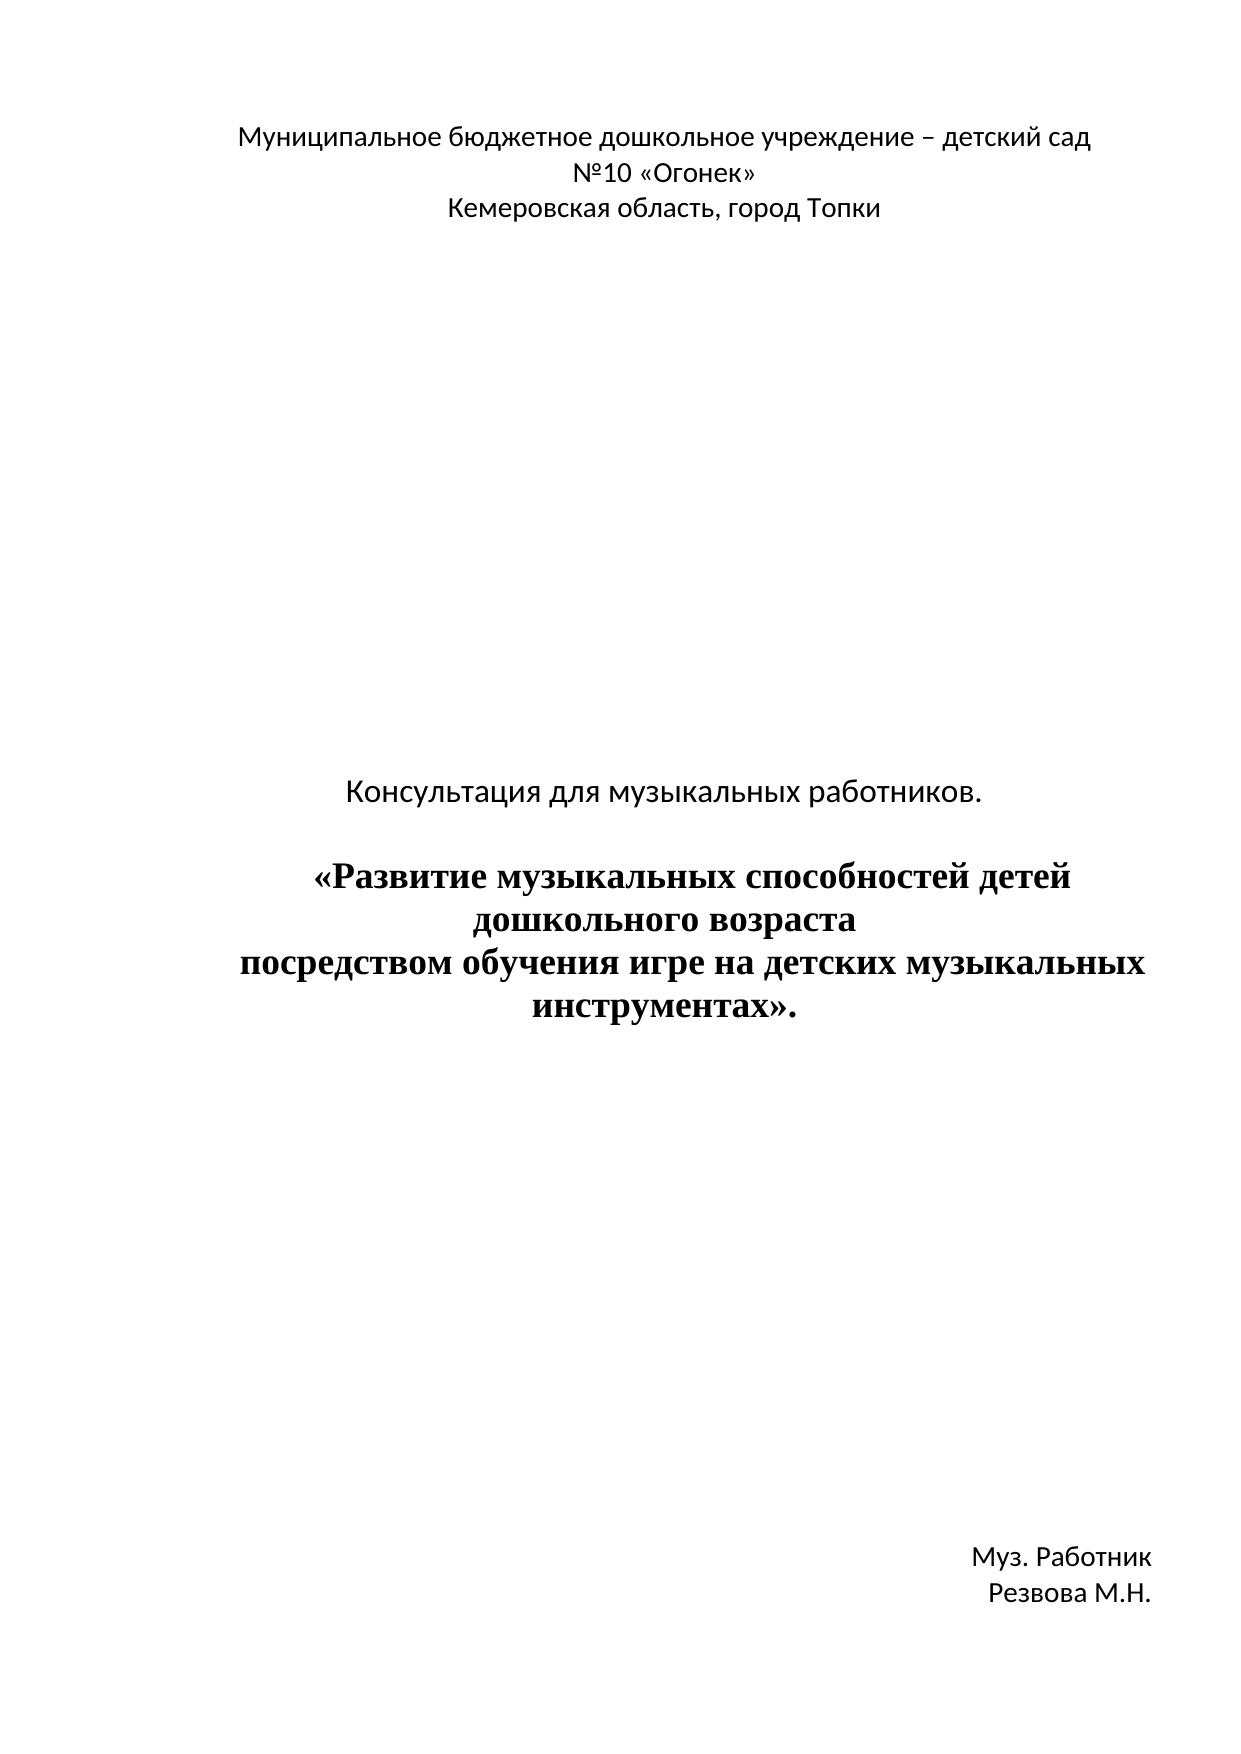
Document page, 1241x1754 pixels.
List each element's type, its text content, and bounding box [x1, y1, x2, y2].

text №10 «Огонек» [177, 154, 1152, 189]
text Консультация для музыкальных работников. [177, 770, 1152, 811]
text «Развитие музыкальных способностей детей дошкольного возраста [177, 853, 1152, 940]
text посредством обучения игре на детских музыкальных инструментах». [177, 940, 1152, 1026]
text Резвова М.Н. [177, 1574, 1152, 1610]
text Муз. Работник [177, 1538, 1152, 1574]
text Муниципальное бюджетное дошкольное учреждение – детский сад [177, 118, 1152, 154]
text Кемеровская область, город Топки [177, 189, 1152, 225]
